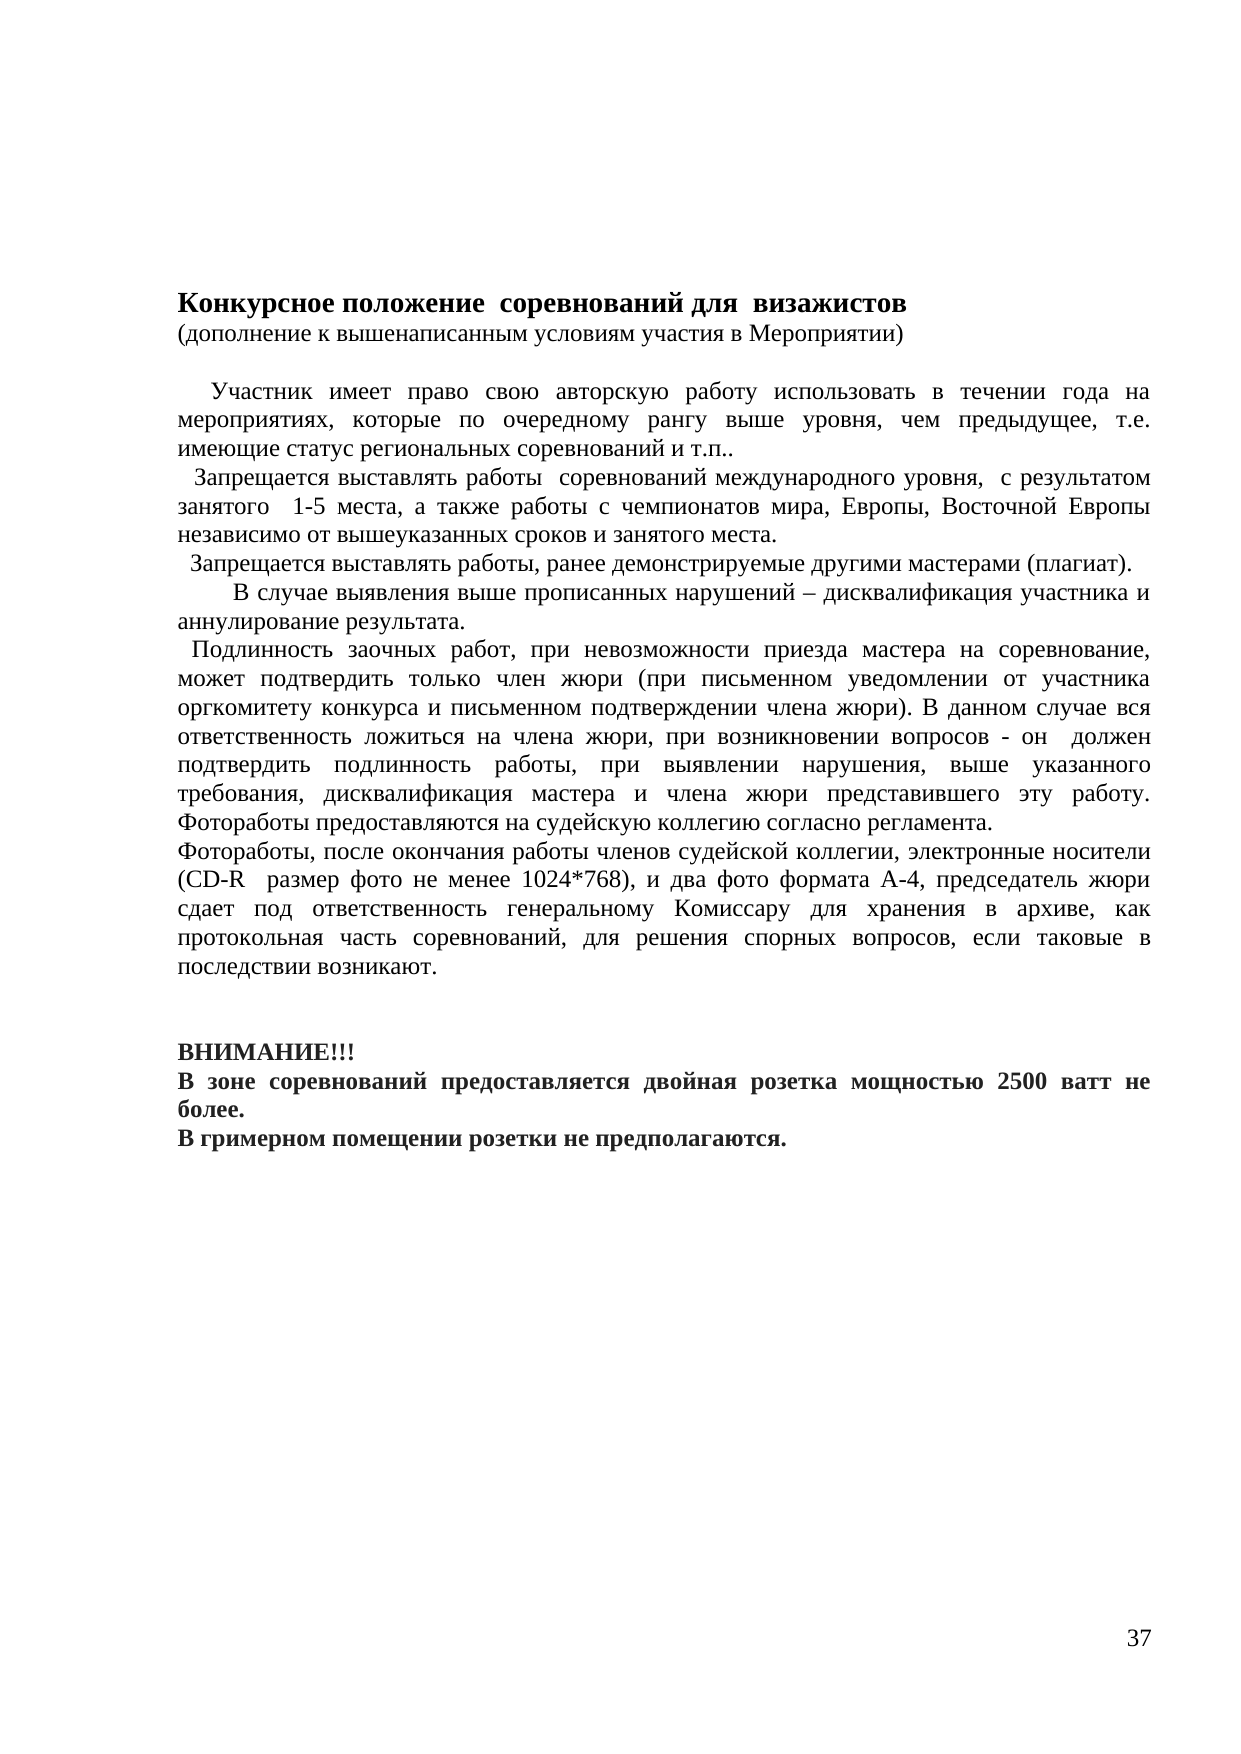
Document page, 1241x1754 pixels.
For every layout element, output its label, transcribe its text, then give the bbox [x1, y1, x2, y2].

text В зоне соревнований предоставляется двойная розетка мощностью 2500 ватт не более. [177, 1066, 1152, 1123]
text Участник имеет право свою авторскую работу использовать в течении года на мероприятиях, которые по очередному рангу выше уровня, чем предыдущее, т.е. имеющие статус региональных соревнований и т.п.. [177, 376, 1152, 462]
text Фотоработы, после окончания работы членов судейской коллегии, электронные носители (CD-R размер фото не менее 1024*768), и два фото формата А-4, председатель жюри сдает под ответственность генеральному Комиссару для хранения в архиве, как протокольная часть соревнований, для решения спорных вопросов, если таковые в последствии возникают. [177, 836, 1152, 979]
text В гримерном помещении розетки не предполагаются. [177, 1123, 1152, 1152]
text Запрещается выставлять работы соревнований международного уровня, с результатом занятого 1-5 места, а также работы с чемпионатов мира, Европы, Восточной Европы независимо от вышеуказанных сроков и занятого места. [177, 462, 1152, 548]
text Подлинность заочных работ, при невозможности приезда мастера на соревнование, может подтвердить только член жюри (при письменном уведомлении от участника оргкомитету конкурса и письменном подтверждении члена жюри). В данном случае вся ответственность ложиться на члена жюри, при возникновении вопросов - он должен подтвердить подлинность работы, при выявлении нарушения, выше указанного требования, дисквалификация мастера и члена жюри представившего эту работу. Фотоработы предоставляются на судейскую коллегию согласно регламента. [177, 634, 1152, 836]
text ВНИМАНИЕ!!! [177, 1037, 1152, 1066]
text (дополнение к вышенаписанным условиям участия в Мероприятии) [177, 318, 1152, 347]
text В случае выявления выше прописанных нарушений – дисквалификация участника и аннулирование результата. [177, 577, 1152, 634]
text Запрещается выставлять работы, ранее демонстрируемые другими мастерами (плагиат). [177, 548, 1152, 577]
text Конкурсное положение соревнований для визажистов [177, 285, 1152, 318]
